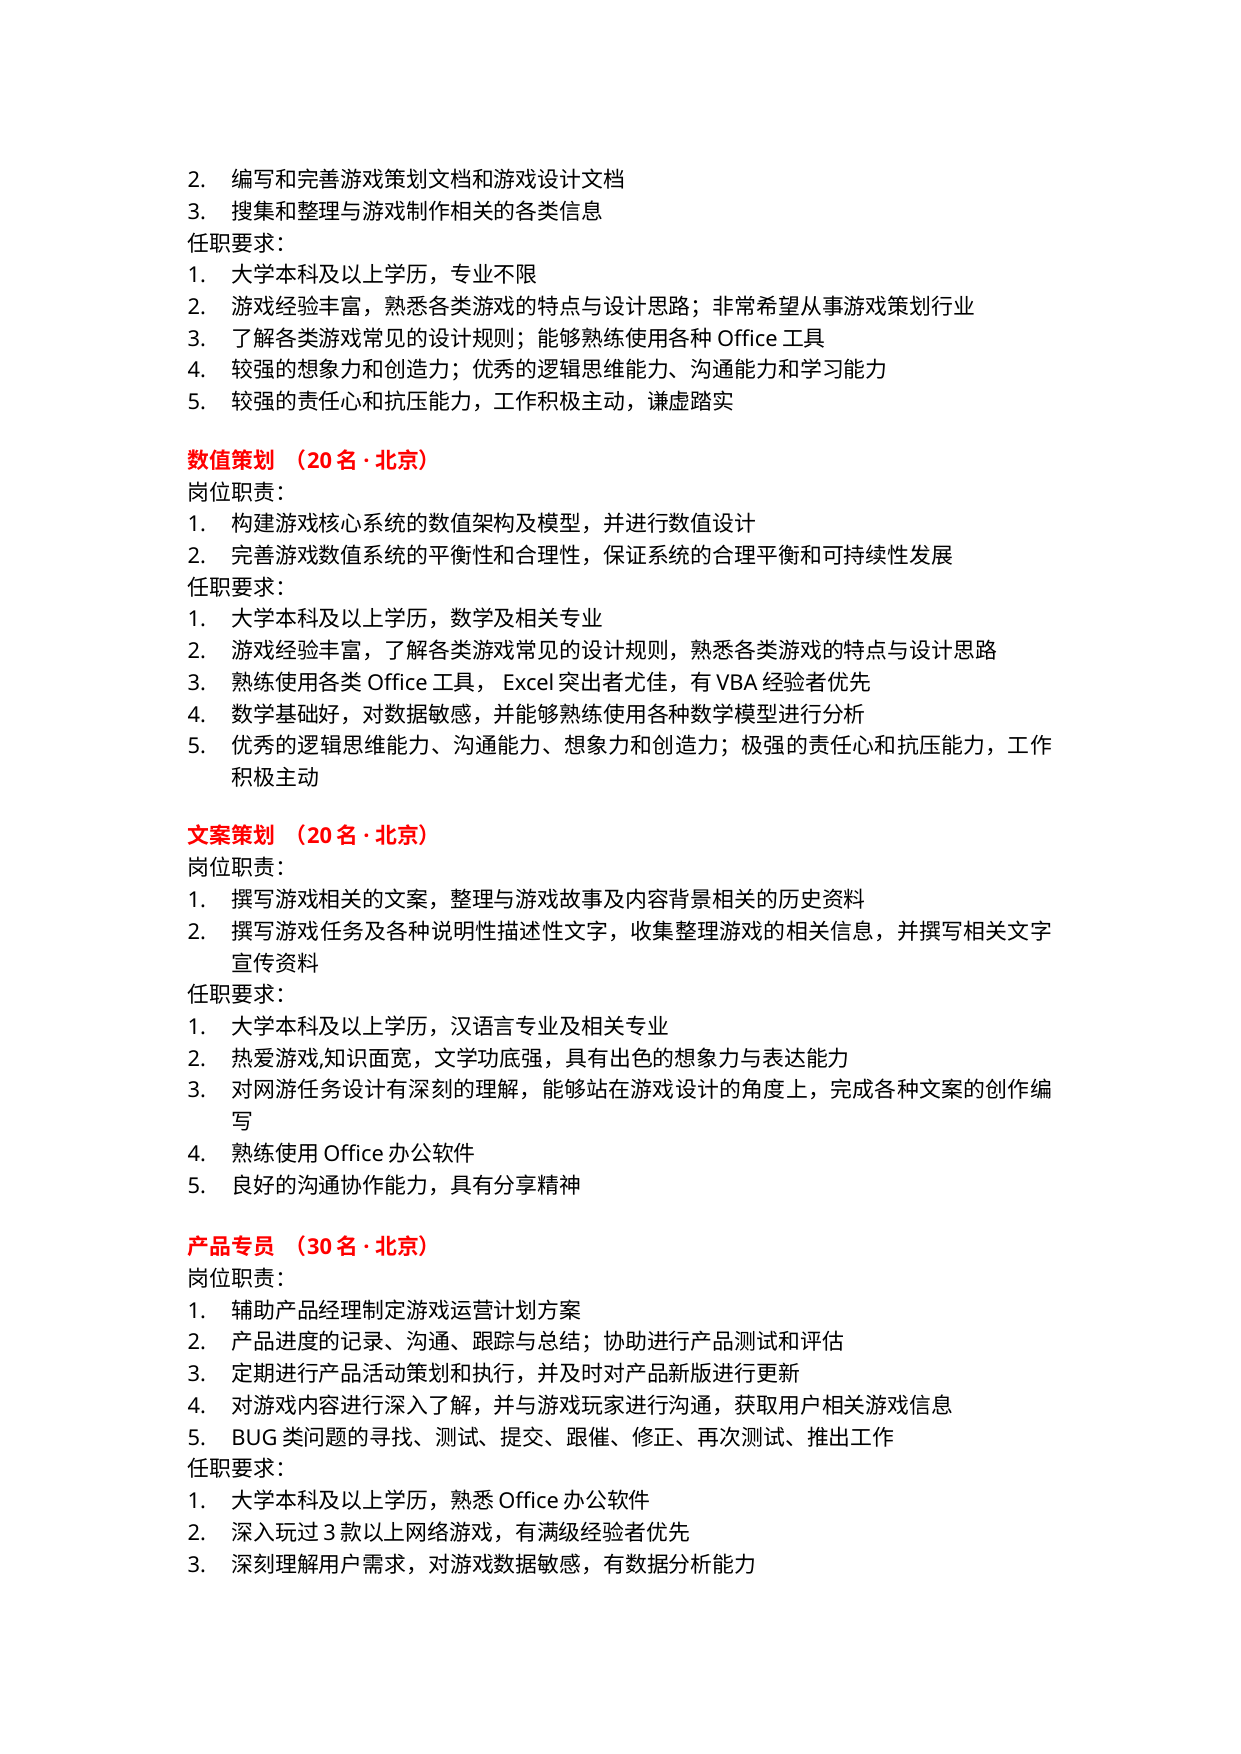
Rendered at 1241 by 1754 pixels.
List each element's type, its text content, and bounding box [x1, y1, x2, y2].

list 数学基础好，对数据敏感，并能够熟练使用各种数学模型进行分析 [187, 697, 1053, 728]
list 撰写游戏相关的文案，整理与游戏故事及内容背景相关的历史资料 [187, 882, 1053, 914]
list 大学本科及以上学历，汉语言专业及相关专业 [187, 1009, 1053, 1041]
list 大学本科及以上学历，熟悉Office办公软件 [187, 1483, 1053, 1515]
list 良好的沟通协作能力，具有分享精神 [187, 1168, 1053, 1199]
list 定期进行产品活动策划和执行，并及时对产品新版进行更新 [187, 1356, 1053, 1388]
list 辅助产品经理制定游戏运营计划方案 [187, 1293, 1053, 1324]
text 岗位职责： [187, 474, 1053, 506]
list 熟练使用各类Office工具， Excel突出者尤佳，有VBA经验者优先 [187, 665, 1053, 697]
text 产品专员 （30名 · 北京） [187, 1229, 1053, 1261]
list 撰写游戏任务及各种说明性描述性文字，收集整理游戏的相关信息，并撰写相关文字宣传资料 [187, 914, 1053, 977]
list 热爱游戏,知识面宽，文学功底强，具有出色的想象力与表达能力 [187, 1041, 1053, 1072]
list 大学本科及以上学历，数学及相关专业 [187, 601, 1053, 633]
list 较强的想象力和创造力；优秀的逻辑思维能力、沟通能力和学习能力 [187, 352, 1053, 384]
list 对游戏内容进行深入了解，并与游戏玩家进行沟通，获取用户相关游戏信息 [187, 1388, 1053, 1420]
list 深入玩过3款以上网络游戏，有满级经验者优先 [187, 1515, 1053, 1547]
list 对网游任务设计有深刻的理解，能够站在游戏设计的角度上，完成各种文案的创作编写 [187, 1072, 1053, 1136]
text 岗位职责： [187, 850, 1053, 882]
text 文案策划 （20名 · 北京） [187, 818, 1053, 850]
text 任职要求： [187, 570, 1053, 601]
list 完善游戏数值系统的平衡性和合理性，保证系统的合理平衡和可持续性发展 [187, 538, 1053, 570]
list 大学本科及以上学历，专业不限 [187, 257, 1053, 289]
list 构建游戏核心系统的数值架构及模型，并进行数值设计 [187, 506, 1053, 538]
text 任职要求： [187, 977, 1053, 1009]
text 任职要求： [187, 226, 1053, 257]
list 游戏经验丰富，了解各类游戏常见的设计规则，熟悉各类游戏的特点与设计思路 [187, 633, 1053, 665]
list BUG类问题的寻找、测试、提交、跟催、修正、再次测试、推出工作 [187, 1420, 1053, 1451]
list 游戏经验丰富，熟悉各类游戏的特点与设计思路；非常希望从事游戏策划行业 [187, 289, 1053, 321]
list 深刻理解用户需求，对游戏数据敏感，有数据分析能力 [187, 1547, 1053, 1578]
list 了解各类游戏常见的设计规则；能够熟练使用各种Office工具 [187, 321, 1053, 352]
list 较强的责任心和抗压能力，工作积极主动，谦虚踏实 [187, 384, 1053, 416]
list 搜集和整理与游戏制作相关的各类信息 [187, 194, 1053, 226]
list 编写和完善游戏策划文档和游戏设计文档 [187, 162, 1053, 194]
list 产品进度的记录、沟通、跟踪与总结；协助进行产品测试和评估 [187, 1324, 1053, 1356]
text 岗位职责： [187, 1261, 1053, 1293]
text 任职要求： [187, 1451, 1053, 1483]
list 优秀的逻辑思维能力、沟通能力、想象力和创造力；极强的责任心和抗压能力，工作积极主动 [187, 728, 1053, 792]
text 数值策划 （20名 · 北京） [187, 443, 1053, 474]
list 熟练使用Office办公软件 [187, 1136, 1053, 1168]
